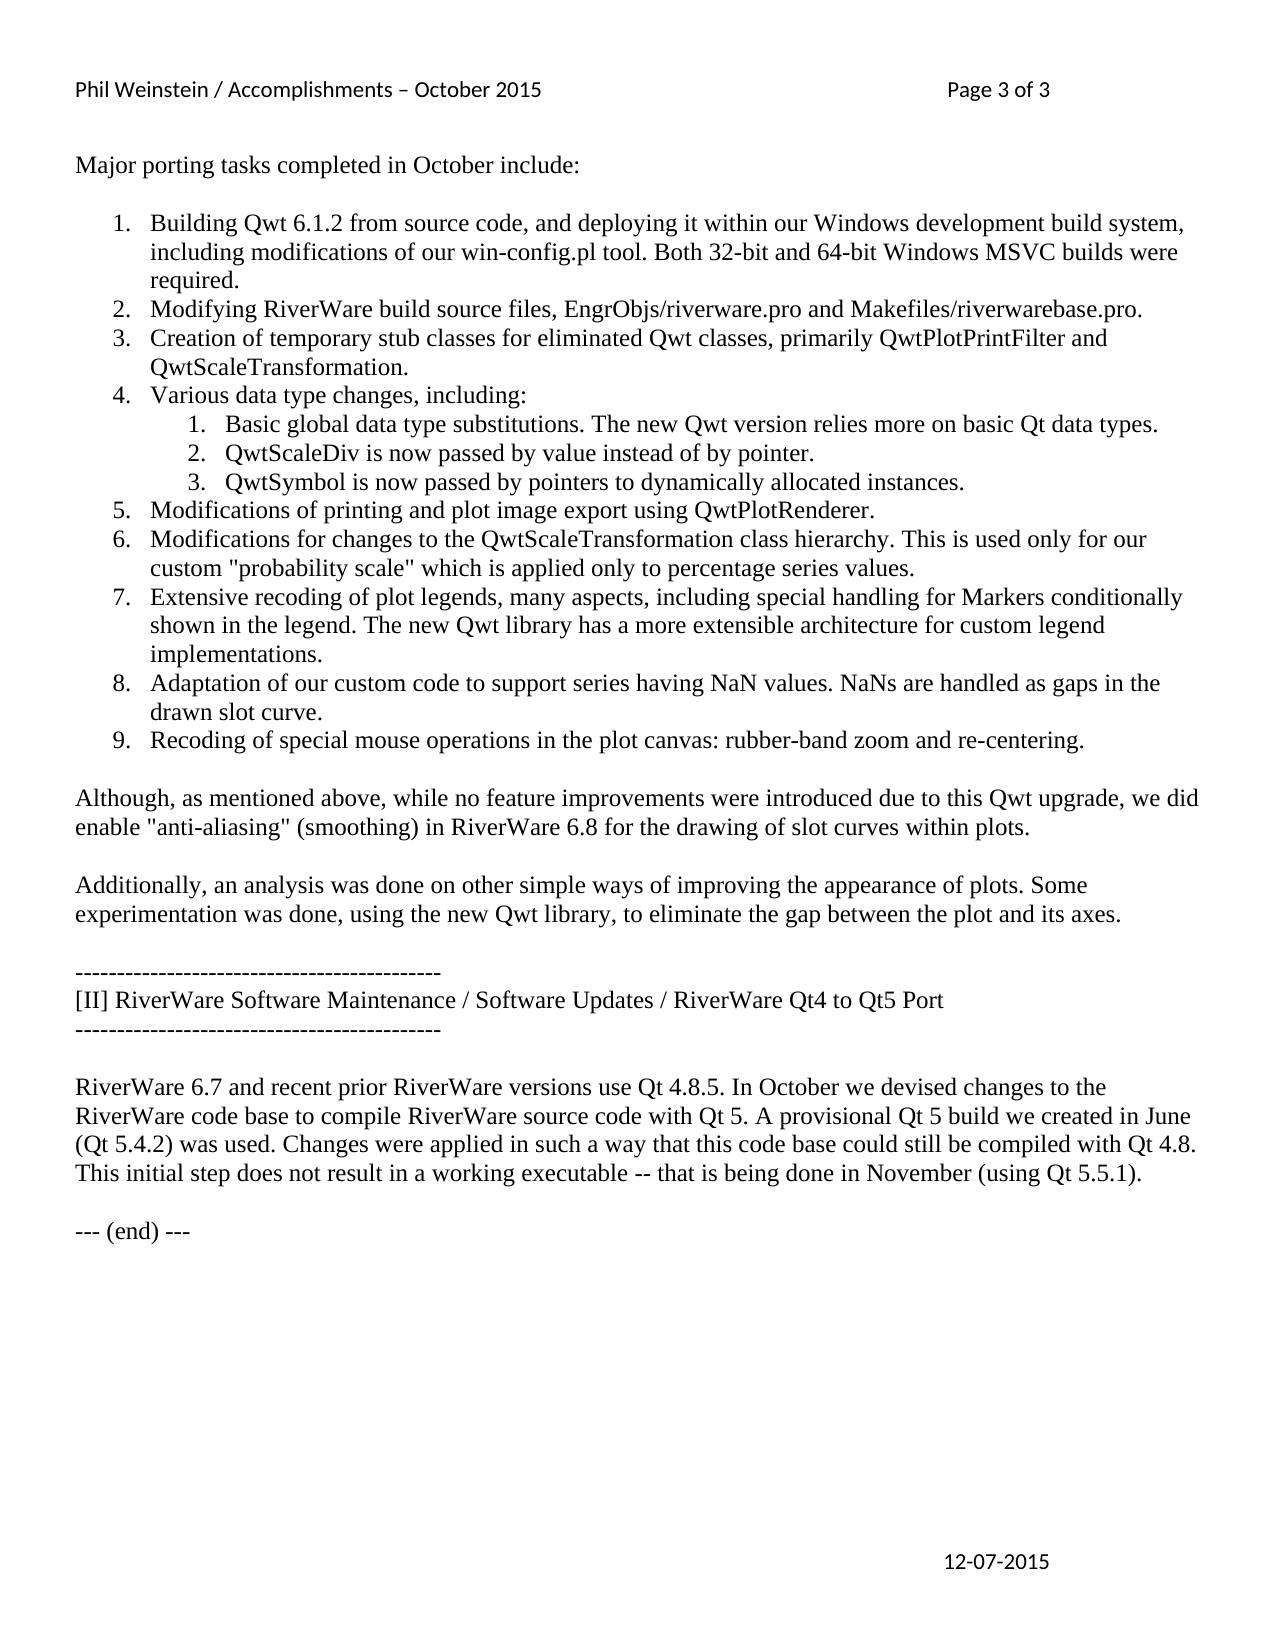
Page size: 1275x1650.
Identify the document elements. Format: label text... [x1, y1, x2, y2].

list Building Qwt 6.1.2 from source code, and deploying it within our Windows development build system, including modifications of our win-config.pl tool. Both 32-bit and 64-bit Windows MSVC builds were required. [112, 208, 1200, 294]
list Various data type changes, including: [112, 380, 1200, 409]
list Basic global data type substitutions. The new Qwt version relies more on basic Qt data types. [187, 409, 1200, 438]
text Major porting tasks completed in October include: [75, 150, 1200, 179]
list QwtScaleDiv is now passed by value instead of by pointer. [187, 438, 1200, 467]
list Modifications of printing and plot image export using QwtPlotRenderer. [112, 495, 1200, 524]
text Additionally, an analysis was done on other simple ways of improving the appearance of plots. Some experimentation was done, using the new Qwt library, to eliminate the gap between the plot and its axes. [75, 870, 1200, 927]
list Modifying RiverWare build source files, EngrObjs/riverware.pro and Makefiles/riverwarebase.pro. [112, 294, 1200, 323]
list Recoding of special mouse operations in the plot canvas: rubber-band zoom and re-centering. [112, 725, 1200, 754]
list Extensive recoding of plot legends, many aspects, including special handling for Markers conditionally shown in the legend. The new Qwt library has a more extensible architecture for custom legend implementations. [112, 582, 1200, 668]
text --- (end) --- [75, 1216, 1200, 1245]
list Modifications for changes to the QwtScaleTransformation class hierarchy. This is used only for our custom "probability scale" which is applied only to percentage series values. [112, 524, 1200, 582]
text RiverWare 6.7 and recent prior RiverWare versions use Qt 4.8.5. In October we devised changes to the RiverWare code base to compile RiverWare source code with Qt 5. A provisional Qt 5 build we created in June (Qt 5.4.2) was used. Changes were applied in such a way that this code base could still be compiled with Qt 4.8. This initial step does not result in a working executable -- that is being done in November (using Qt 5.5.1). [75, 1072, 1200, 1187]
list Creation of temporary stub classes for eliminated Qwt classes, primarily QwtPlotPrintFilter and QwtScaleTransformation. [112, 323, 1200, 380]
text Although, as mentioned above, while no feature improvements were introduced due to this Qwt upgrade, we did enable "anti-aliasing" (smoothing) in RiverWare 6.8 for the drawing of slot curves within plots. [75, 783, 1200, 841]
list Adaptation of our custom code to support series having NaN values. NaNs are handled as gaps in the drawn slot curve. [112, 668, 1200, 725]
list QwtSymbol is now passed by pointers to dynamically allocated instances. [187, 467, 1200, 495]
text -------------------------------------------- [II] RiverWare Software Maintenance / Software Updates / RiverWare Qt4 to Qt5 Port -------------------------------------------- [75, 957, 1200, 1043]
